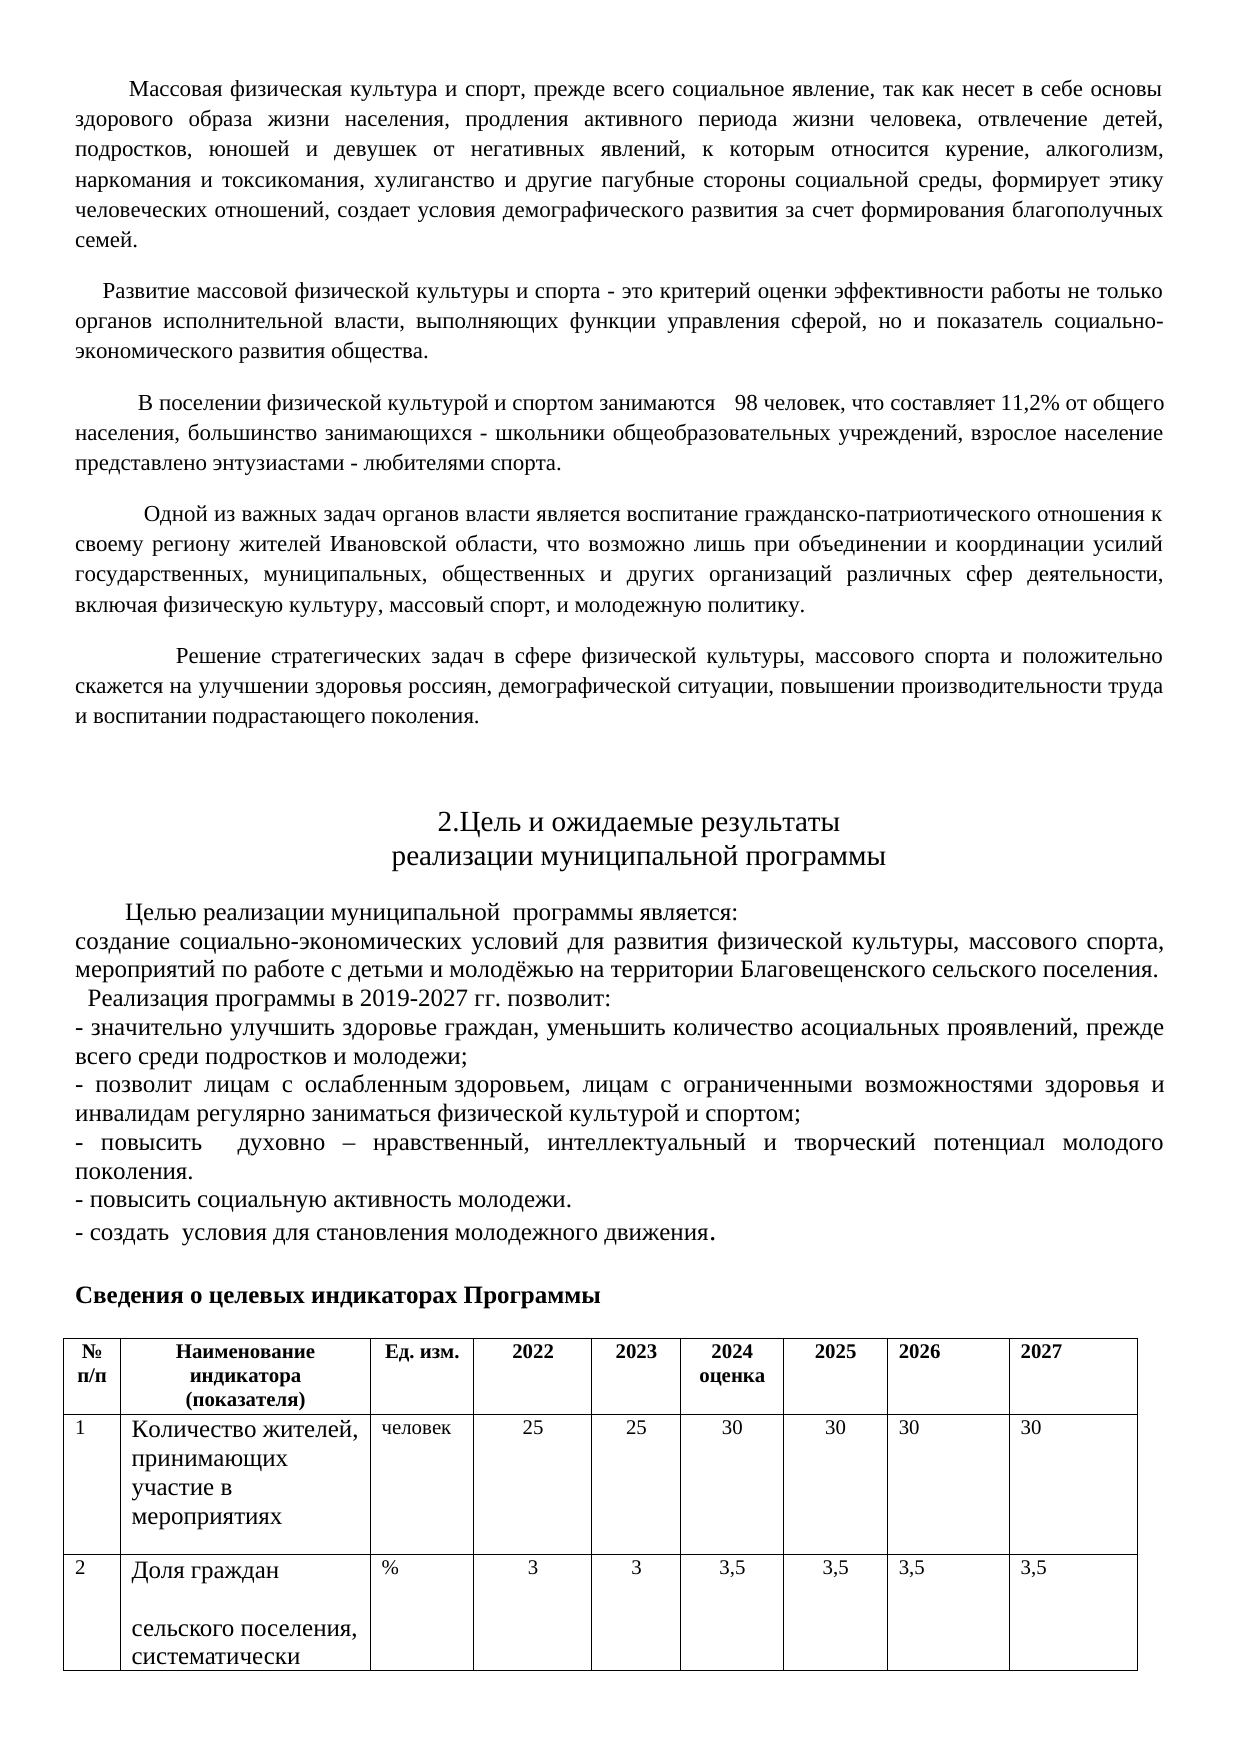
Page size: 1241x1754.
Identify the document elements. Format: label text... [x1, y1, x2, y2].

table_cell 30 [1010, 1415, 1137, 1554]
table_cell 30 [784, 1415, 887, 1554]
text Одной из важных задач органов власти является воспитание гражданско-патриотического отношения к своему региону жителей Ивановской области, что возможно лишь при объединении и координации усилий государственных, муниципальных, общественных и других организаций различных сфер деятельности, включая физическую культуру, массовый спорт, и молодежную политику. [75, 500, 1165, 617]
table_cell 3 [474, 1555, 591, 1670]
table_header 2023 [592, 1339, 680, 1413]
text создание социально-экономических условий для развития физической культуры, массового спорта, мероприятий по работе с детьми и молодёжью на территории Благовещенского сельского поселения. [75, 926, 1165, 983]
table_header 2025 [784, 1339, 887, 1413]
table_cell человек [371, 1415, 473, 1554]
text В поселении физической культурой и спортом занимаются 98 человек, что составляет 11,2% от общего населения, большинство занимающихся - школьники общеобразовательных учреждений, взрослое население представлено энтузиастами - любителями спорта. [75, 388, 1165, 475]
table_header 2022 [474, 1339, 591, 1413]
table_cell 30 [888, 1415, 1009, 1554]
text Массовая физическая культура и спорт, прежде всего социальное явление, так как несет в себе основы здорового образа жизни населения, продления активного периода жизни человека, отвлечение детей, подростков, юношей и девушек от негативных явлений, к которым относится курение, алкоголизм, наркомания и токсикомания, хулиганство и другие пагубные стороны социальной среды, формирует этику человеческих отношений, создает условия демографического развития за счет формирования благополучных семей. [75, 75, 1165, 252]
table_header 2027 [1010, 1339, 1137, 1413]
text 2.Цель и ожидаемые результаты [112, 804, 1165, 838]
text Целью реализации муниципальной программы является: [75, 897, 1165, 926]
text реализации муниципальной программы [112, 838, 1165, 871]
text Сведения о целевых индикаторах Программы [75, 1280, 1165, 1309]
table_cell 2 [64, 1555, 120, 1670]
table_cell Количество жителей, принимающих участие в мероприятиях [121, 1415, 370, 1554]
text - позволит лицам с ослабленным здоровьем, лицам с ограниченными возможностями здоровья и инвалидам регулярно заниматься физической культурой и спортом; [75, 1069, 1165, 1127]
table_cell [121, 1555, 370, 1670]
text - повысить духовно – нравственный, интеллектуальный и творческий потенциал молодого поколения. [75, 1127, 1165, 1184]
table_header 2024 оценка [681, 1339, 783, 1413]
table_cell 3,5 [784, 1555, 887, 1670]
text Развитие массовой физической культуры и спорта - это критерий оценки эффективности работы не только органов исполнительной власти, выполняющих функции управления сферой, но и показатель социально- экономического развития общества. [75, 277, 1165, 364]
table_cell % [371, 1555, 473, 1670]
table_cell 3,5 [888, 1555, 1009, 1670]
table_header Ед. изм. [371, 1339, 473, 1413]
table_cell 3 [592, 1555, 680, 1670]
table_cell 3,5 [681, 1555, 783, 1670]
text Решение стратегических задач в сфере физической культуры, массового спорта и положительно скажется на улучшении здоровья россиян, демографической ситуации, повышении производительности труда и воспитании подрастающего поколения. [75, 642, 1165, 728]
table_cell 1 [64, 1415, 120, 1554]
table_header № п/п [64, 1339, 120, 1413]
table_cell 25 [592, 1415, 680, 1554]
table_cell 3,5 [1010, 1555, 1137, 1670]
table_header Наименование индикатора (показателя) [121, 1339, 370, 1413]
text - создать условия для становления молодежного движения. [75, 1213, 1165, 1247]
table_header 2026 [888, 1339, 1009, 1413]
table_cell 25 [474, 1415, 591, 1554]
table_cell 30 [681, 1415, 783, 1554]
text - значительно улучшить здоровье граждан, уменьшить количество асоциальных проявлений, прежде всего среди подростков и молодежи; [75, 1012, 1165, 1069]
text Реализация программы в 2019-2027 гг. позволит: [75, 983, 1165, 1012]
text - повысить социальную активность молодежи. [75, 1184, 1165, 1213]
